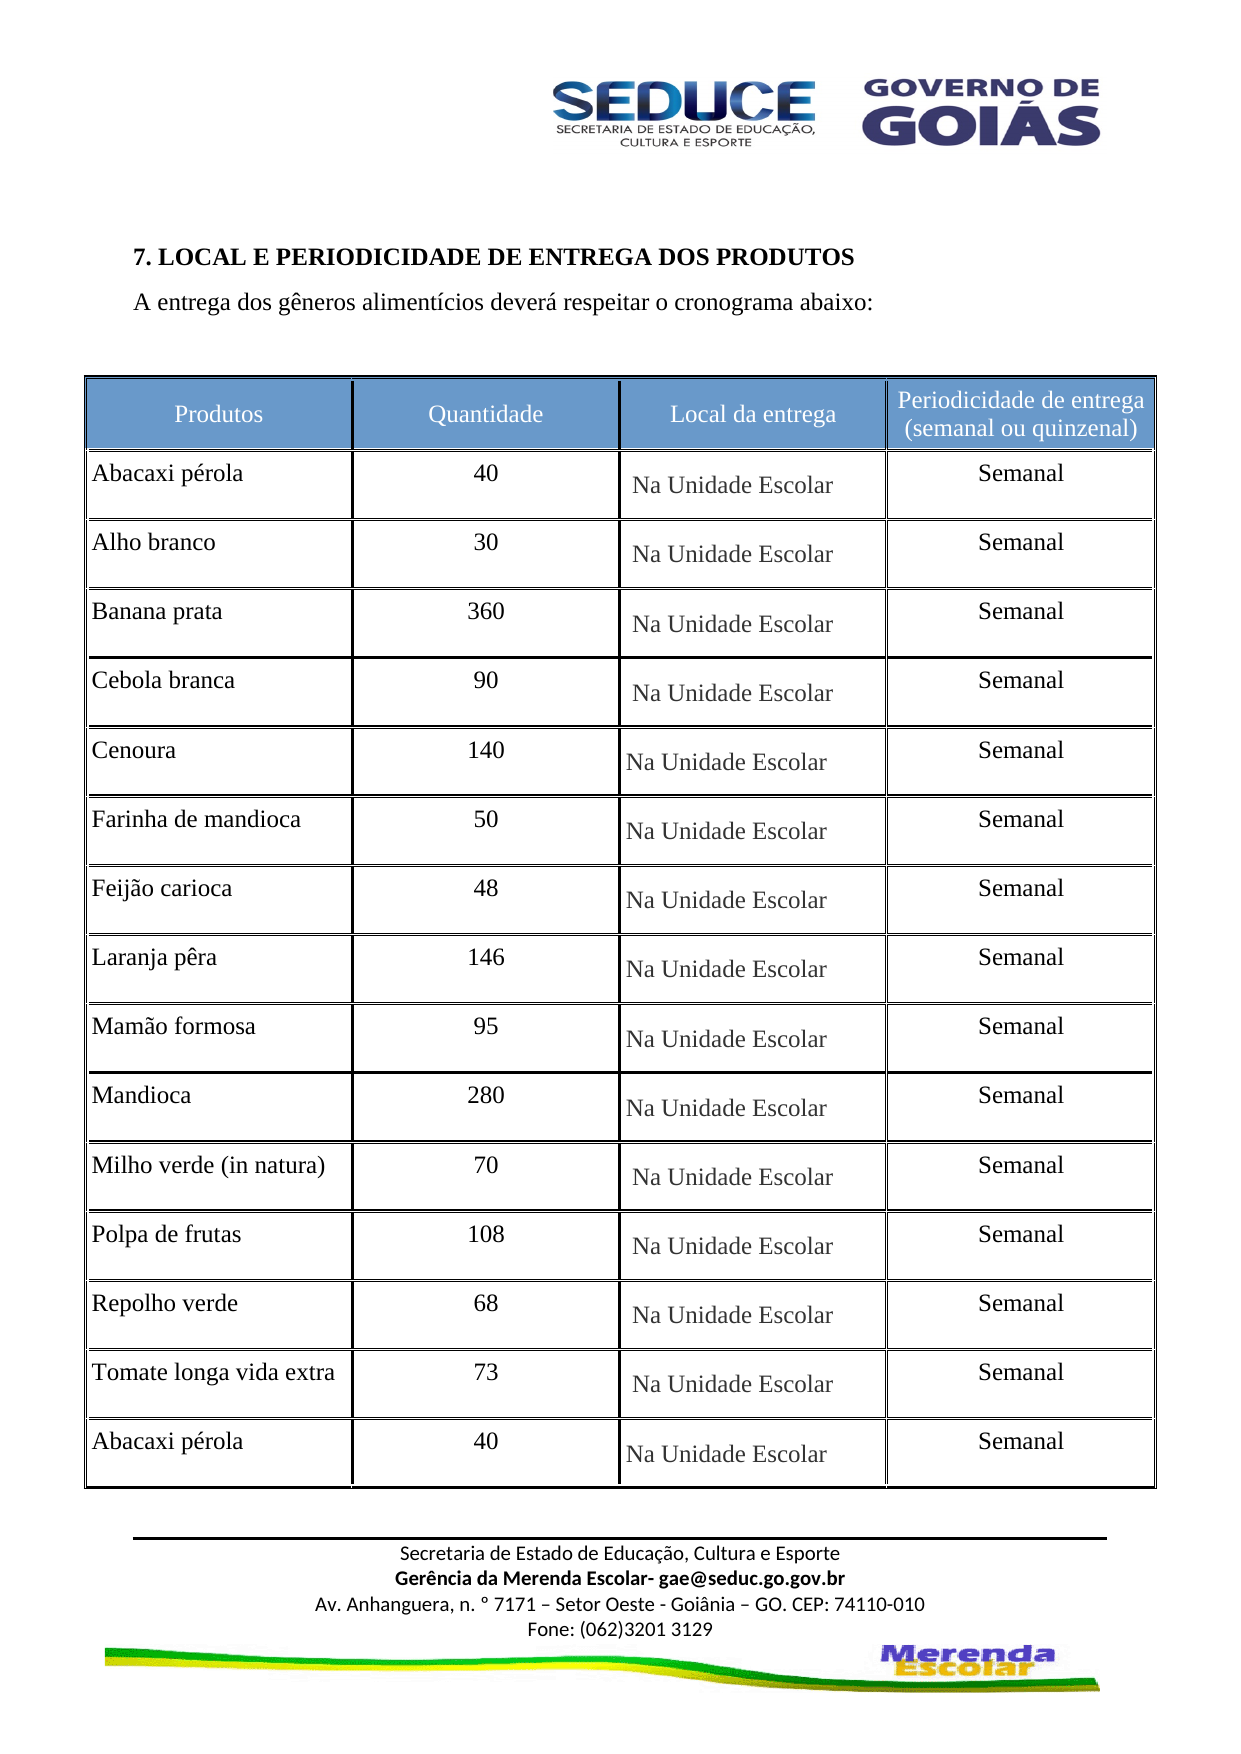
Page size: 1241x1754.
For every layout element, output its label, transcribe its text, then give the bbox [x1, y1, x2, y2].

table_cell Na Unidade Escolar [619, 1420, 886, 1486]
table_cell Abacaxi pérola [87, 449, 351, 518]
table_cell 360 [354, 590, 618, 656]
table_cell 68 [354, 1282, 618, 1348]
table_cell Farinha de mandioca [87, 794, 351, 863]
table_cell 280 [354, 1074, 618, 1140]
table_cell 40 [352, 1420, 619, 1486]
table_cell Semanal [886, 933, 1155, 1002]
table_cell Semanal [888, 449, 1154, 518]
table_cell Na Unidade Escolar [621, 659, 885, 725]
table_cell Semanal [886, 518, 1155, 587]
table_cell Na Unidade Escolar [621, 1213, 885, 1278]
table_cell Banana prata [85, 587, 352, 656]
table_cell 95 [354, 1005, 618, 1071]
table_cell Na Unidade Escolar [621, 590, 885, 656]
table_cell Na Unidade Escolar [621, 798, 885, 863]
table_cell Semanal [886, 1348, 1155, 1417]
table_cell Semanal [888, 1279, 1154, 1348]
table_cell Semanal [888, 656, 1154, 725]
text A entrega dos gêneros alimentícios deverá respeitar o cronograma abaixo: [133, 287, 1107, 315]
table_cell Semanal [886, 1002, 1155, 1071]
table_cell 40 [354, 452, 618, 518]
table_cell Semanal [888, 725, 1154, 794]
table_cell Na Unidade Escolar [621, 867, 885, 933]
table_cell Cenoura [87, 725, 351, 794]
table_cell Mandioca [87, 1071, 351, 1140]
table_cell Abacaxi pérola [85, 1417, 352, 1486]
table_header Produtos [87, 377, 352, 448]
table_cell Na Unidade Escolar [621, 1351, 885, 1417]
table_cell Cebola branca [87, 656, 351, 725]
table_cell Repolho verde [87, 1279, 351, 1348]
table_cell Alho branco [85, 518, 352, 587]
table_header Quantidade [352, 379, 619, 448]
table_cell Semanal [888, 1140, 1154, 1209]
table_cell 90 [354, 659, 618, 725]
table_cell Na Unidade Escolar [621, 1282, 885, 1348]
table_cell Semanal [886, 1417, 1155, 1486]
table_cell Feijão carioca [87, 864, 351, 933]
table_header Periodicidade de entrega (semanal ou quinzenal) [886, 379, 1154, 448]
table_cell 146 [354, 936, 618, 1002]
table_cell Na Unidade Escolar [621, 1144, 885, 1209]
table_cell 108 [354, 1213, 618, 1278]
picture [552, 73, 1108, 154]
table_cell Na Unidade Escolar [621, 729, 885, 794]
table_header Local da entrega [619, 379, 886, 448]
table_cell Na Unidade Escolar [621, 521, 885, 587]
table_cell Na Unidade Escolar [621, 1074, 885, 1140]
table_cell 30 [354, 521, 618, 587]
table_cell Na Unidade Escolar [621, 936, 885, 1002]
table_cell 73 [354, 1351, 618, 1417]
table_cell Semanal [888, 1209, 1154, 1278]
table_cell Mamão formosa [85, 1002, 352, 1071]
table_cell Laranja pêra [85, 933, 352, 1002]
table_cell Tomate longa vida extra [85, 1348, 352, 1417]
text 7. LOCAL E PERIODICIDADE DE ENTREGA DOS PRODUTOS [133, 242, 1107, 271]
table_cell 70 [354, 1144, 618, 1209]
table_cell 50 [354, 798, 618, 863]
table_cell Polpa de frutas [87, 1209, 351, 1278]
table_cell Na Unidade Escolar [621, 452, 885, 518]
table_cell Semanal [886, 587, 1155, 656]
table_cell Semanal [888, 864, 1154, 933]
table_cell Semanal [888, 1071, 1154, 1140]
table_cell 140 [354, 729, 618, 794]
table_cell Milho verde (in natura) [87, 1140, 351, 1209]
table_cell Na Unidade Escolar [621, 1005, 885, 1071]
table_cell Semanal [888, 794, 1154, 863]
table_cell 48 [354, 867, 618, 933]
